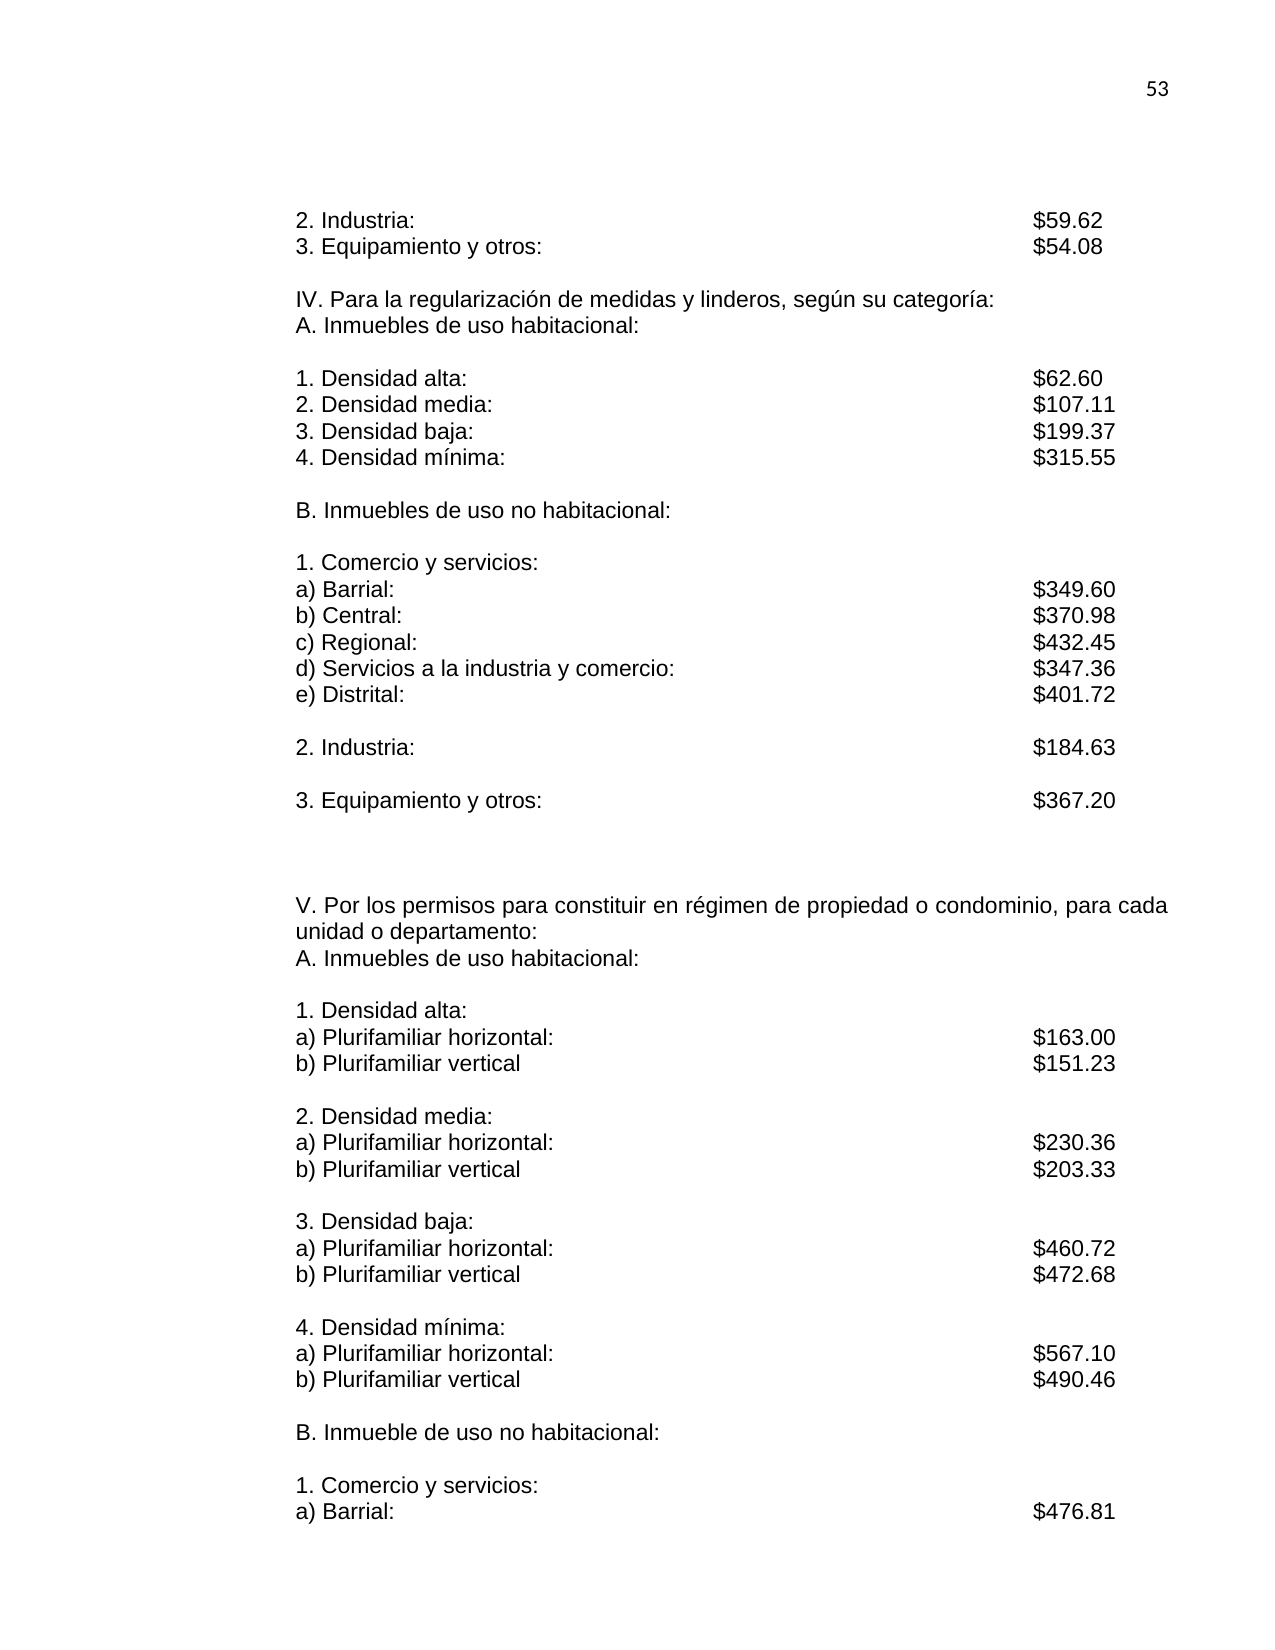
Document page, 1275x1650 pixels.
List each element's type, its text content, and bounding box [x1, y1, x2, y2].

text 2. Densidad media: [295, 1103, 1169, 1129]
text a) Plurifamiliar horizontal: $230.36 [295, 1129, 1169, 1156]
text 1. Comercio y servicios: [295, 1472, 1169, 1498]
text 3. Densidad baja: [295, 1208, 1169, 1234]
text IV. Para la regularización de medidas y linderos, según su categoría: [295, 286, 1169, 312]
text b) Central: $370.98 [295, 602, 1169, 628]
text a) Barrial: $476.81 [295, 1498, 1169, 1524]
text 3. Densidad baja: $199.37 [295, 418, 1169, 444]
text 1. Comercio y servicios: [295, 549, 1169, 576]
text b) Plurifamiliar vertical $490.46 [295, 1366, 1169, 1393]
text 4. Densidad mínima: $315.55 [295, 444, 1169, 470]
text B. Inmuebles de uso no habitacional: [295, 497, 1169, 523]
text a) Plurifamiliar horizontal: $163.00 [295, 1024, 1169, 1050]
text 2. Industria: $59.62 [295, 207, 1169, 233]
text 3. Equipamiento y otros: $54.08 [295, 233, 1169, 259]
text 4. Densidad mínima: [295, 1314, 1169, 1340]
text 1. Densidad alta: $62.60 [295, 365, 1169, 391]
text b) Plurifamiliar vertical $203.33 [295, 1156, 1169, 1182]
text b) Plurifamiliar vertical $472.68 [295, 1261, 1169, 1287]
text 2. Densidad media: $107.11 [295, 391, 1169, 418]
text b) Plurifamiliar vertical $151.23 [295, 1050, 1169, 1076]
text c) Regional: $432.45 [295, 628, 1169, 655]
text A. Inmuebles de uso habitacional: [295, 945, 1169, 971]
text 3. Equipamiento y otros: $367.20 [295, 787, 1169, 813]
text V. Por los permisos para constituir en régimen de propiedad o condominio, para cada unidad o departamento: [295, 892, 1169, 945]
text B. Inmueble de uso no habitacional: [295, 1419, 1169, 1445]
text A. Inmuebles de uso habitacional: [295, 312, 1169, 338]
text a) Plurifamiliar horizontal: $460.72 [295, 1234, 1169, 1261]
text 1. Densidad alta: [295, 997, 1169, 1024]
text a) Barrial: $349.60 [295, 576, 1169, 602]
text e) Distrital: $401.72 [295, 681, 1169, 707]
text 2. Industria: $184.63 [295, 734, 1169, 760]
text a) Plurifamiliar horizontal: $567.10 [295, 1340, 1169, 1366]
text d) Servicios a la industria y comercio: $347.36 [295, 655, 1169, 681]
